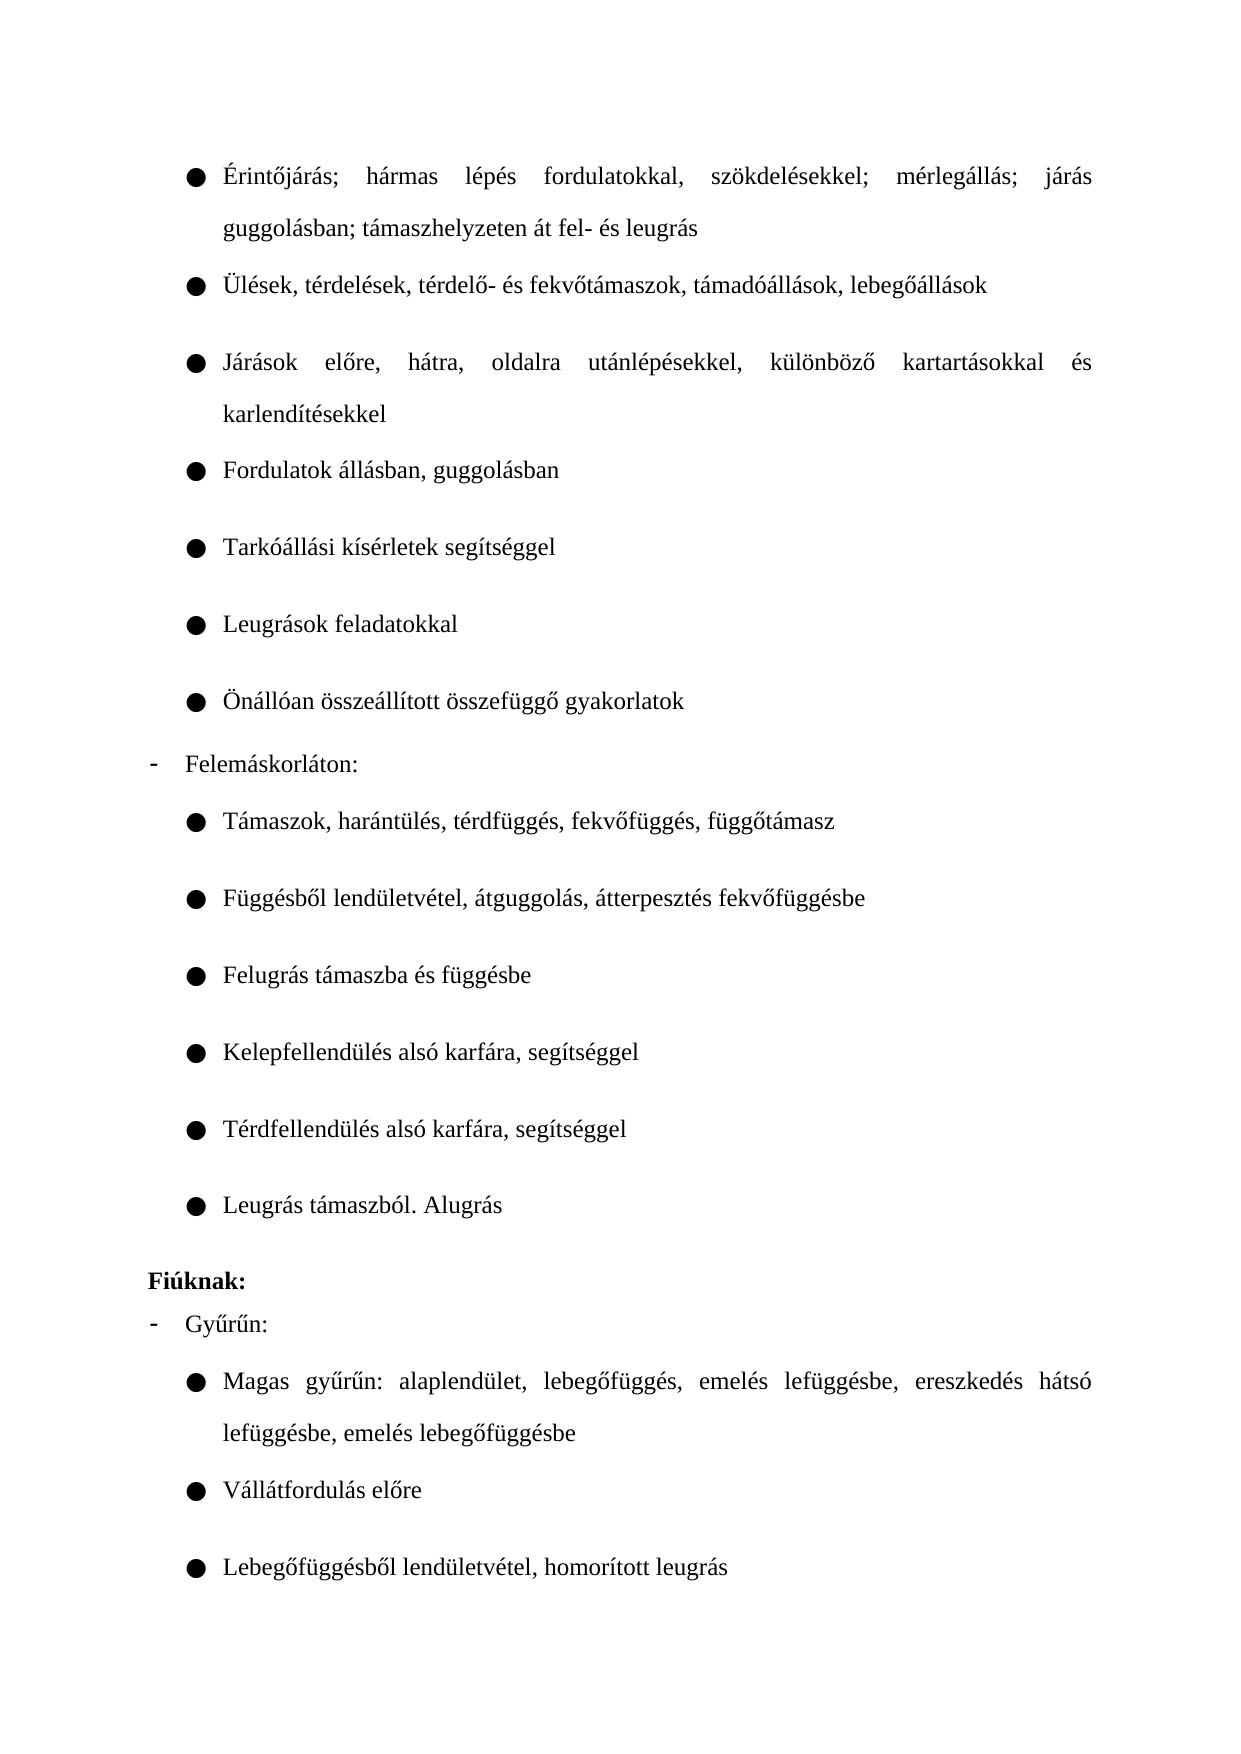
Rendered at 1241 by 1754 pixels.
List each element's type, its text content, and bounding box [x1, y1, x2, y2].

list Térdfellendülés alsó karfára, segítséggel [185, 1100, 1093, 1151]
list Vállátfordulás előre [185, 1461, 1093, 1513]
list Ülések, térdelések, térdelő- és fekvőtámaszok, támadóállások, lebegőállások [185, 256, 1093, 308]
list Érintőjárás; hármas lépés fordulatokkal, szökdelésekkel; mérlegállás; járás guggolásban; támaszhelyzeten át fel- és leugrás [185, 148, 1093, 242]
list Felugrás támaszba és függésbe [185, 946, 1093, 998]
list Felemáskorláton: [148, 749, 1093, 778]
list Gyűrűn: [148, 1309, 1093, 1338]
list Fordulatok állásban, guggolásban [185, 442, 1093, 493]
list Önállóan összeállított összefüggő gyakorlatok [185, 673, 1093, 724]
list Leugrás támaszból. Alugrás [185, 1177, 1093, 1228]
list Járások előre, hátra, oldalra utánlépésekkel, különböző kartartásokkal és karlendítésekkel [185, 333, 1093, 428]
list Kelepfellendülés alsó karfára, segítséggel [185, 1023, 1093, 1074]
list Támaszok, harántülés, térdfüggés, fekvőfüggés, függőtámasz [185, 793, 1093, 844]
list Függésből lendületvétel, átguggolás, átterpesztés fekvőfüggésbe [185, 869, 1093, 921]
list Tarkóállási kísérletek segítséggel [185, 519, 1093, 570]
list Lebegőfüggésből lendületvétel, homorított leugrás [185, 1538, 1093, 1589]
list Magas gyűrűn: alaplendület, lebegőfüggés, emelés lefüggésbe, ereszkedés hátsó lefüggésbe, emelés lebegőfüggésbe [185, 1353, 1093, 1447]
list Leugrások feladatokkal [185, 596, 1093, 647]
text Fiúknak: [148, 1266, 1093, 1295]
